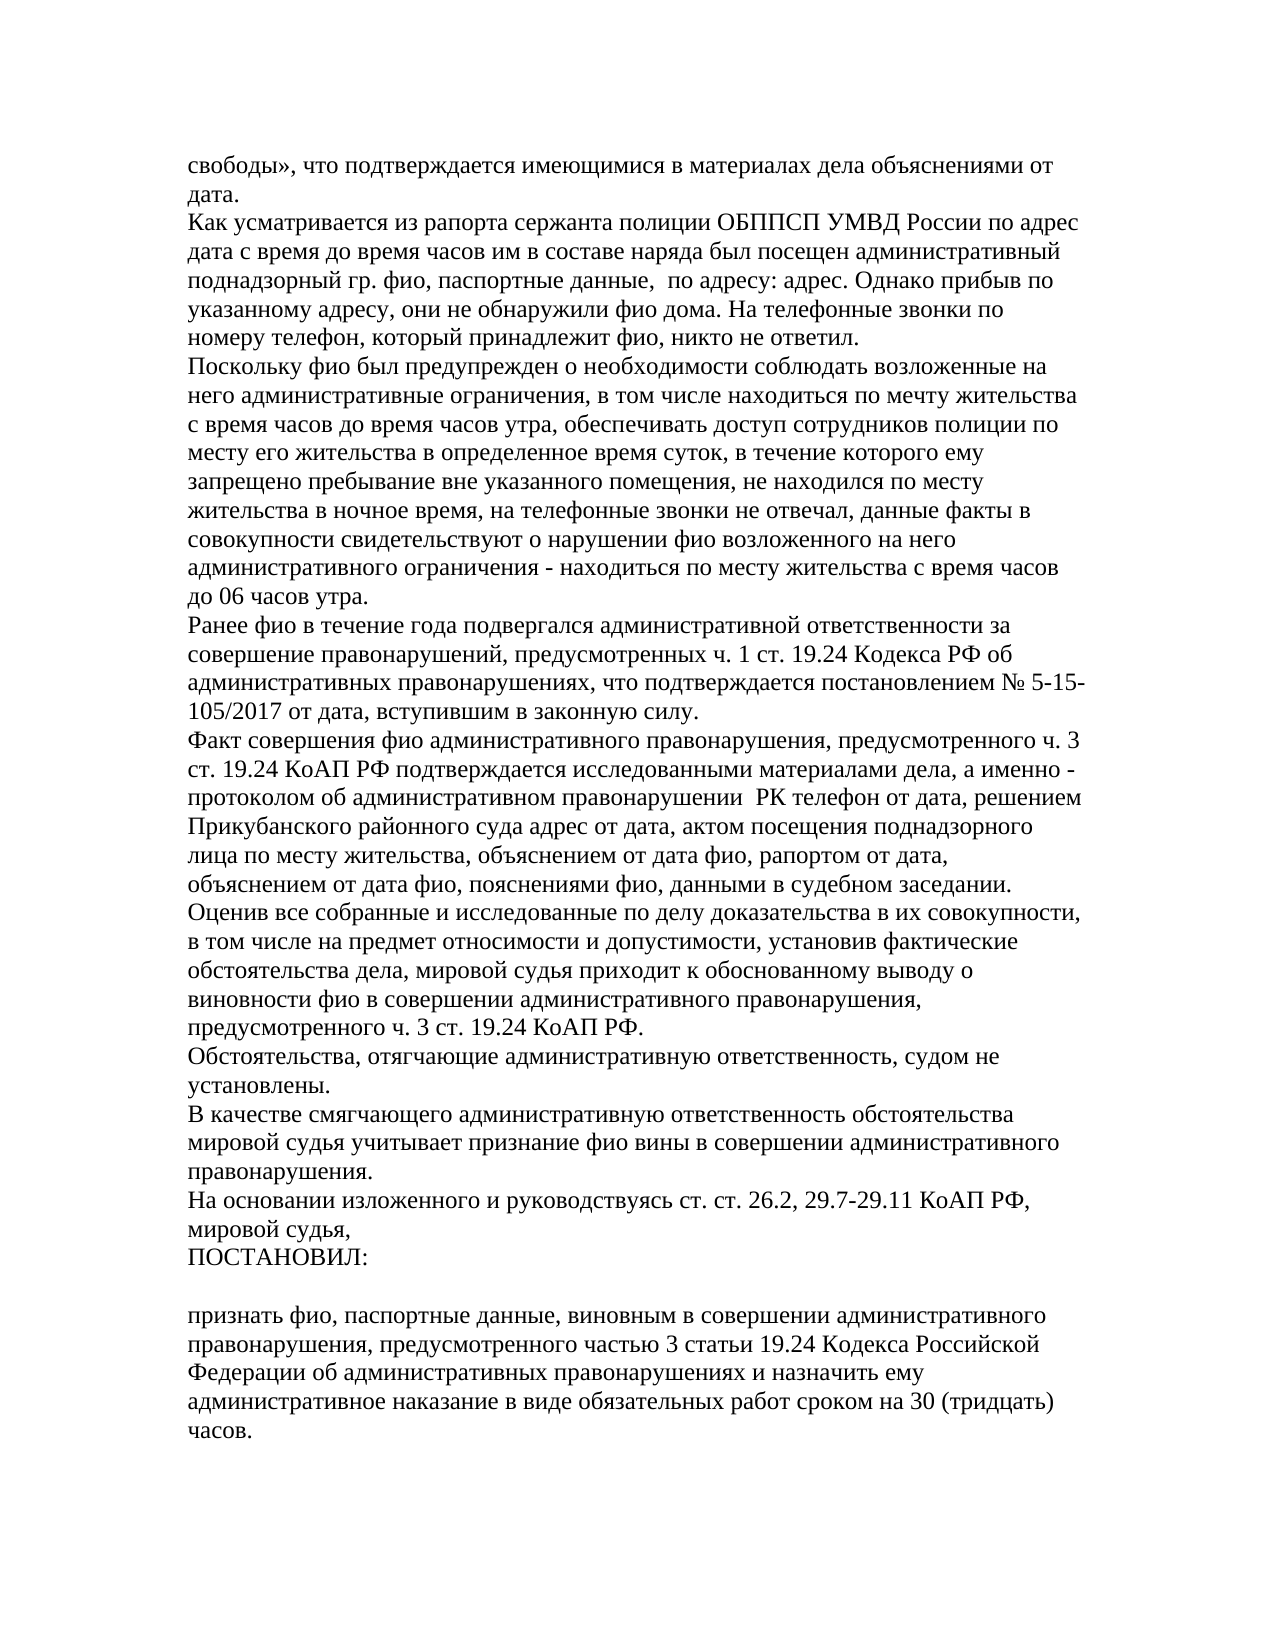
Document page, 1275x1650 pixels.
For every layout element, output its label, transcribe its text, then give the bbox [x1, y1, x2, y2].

text признать фио, паспортные данные, виновным в совершении административного правонарушения, предусмотренного частью 3 статьи 19.24 Кодекса Российской Федерации об административных правонарушениях и назначить ему административное наказание в виде обязательных работ сроком на 30 (тридцать) часов. [187, 1300, 1087, 1444]
text Обстоятельства, отягчающие административную ответственность, судом не установлены. [187, 1041, 1087, 1099]
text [187, 150, 1087, 207]
text Поскольку фио был предупрежден о необходимости соблюдать возложенные на него административные ограничения, в том числе находиться по мечту жительства с время часов до время часов утра, обеспечивать доступ сотрудников полиции по месту его жительства в определенное время суток, в течение которого ему запрещено пребывание вне указанного помещения, не находился по месту жительства в ночное время, на телефонные звонки не отвечал, данные факты в совокупности свидетельствуют о нарушении фио возложенного на него административного ограничения - находиться по месту жительства с время часов до 06 часов утра. [187, 351, 1087, 610]
text Факт совершения фио административного правонарушения, предусмотренного ч. 3 ст. 19.24 КоАП РФ подтверждается исследованными материалами дела, а именно - протоколом об административном правонарушении РК телефон от дата, решением Прикубанского районного суда адрес от дата, актом посещения поднадзорного лица по месту жительства, объяснением от дата фио, рапортом от дата, объяснением от дата фио, пояснениями фио, данными в судебном заседании. [187, 725, 1087, 897]
text В качестве смягчающего административную ответственность обстоятельства мировой судья учитывает признание фио вины в совершении административного правонарушения. [187, 1099, 1087, 1185]
text На основании изложенного и руководствуясь ст. ст. 26.2, 29.7-29.11 КоАП РФ, мировой судья, [187, 1185, 1087, 1242]
text Как усматривается из рапорта сержанта полиции ОБППСП УМВД России по адрес дата с время до время часов им в составе наряда был посещен административный поднадзорный гр. фио, паспортные данные, по адресу: адрес. Однако прибыв по указанному адресу, они не обнаружили фио дома. На телефонные звонки по номеру телефон, который принадлежит фио, никто не ответил. [187, 207, 1087, 351]
text Ранее фио в течение года подвергался административной ответственности за совершение правонарушений, предусмотренных ч. 1 ст. 19.24 Кодекса РФ об административных правонарушениях, что подтверждается постановлением № 5-15-105/2017 от дата, вступившим в законную силу. [187, 610, 1087, 725]
text Оценив все собранные и исследованные по делу доказательства в их совокупности, в том числе на предмет относимости и допустимости, установив фактические обстоятельства дела, мировой судья приходит к обоснованному выводу о виновности фио в совершении административного правонарушения, предусмотренного ч. 3 ст. 19.24 КоАП РФ. [187, 897, 1087, 1041]
text ПОСТАНОВИЛ: [187, 1242, 1087, 1271]
